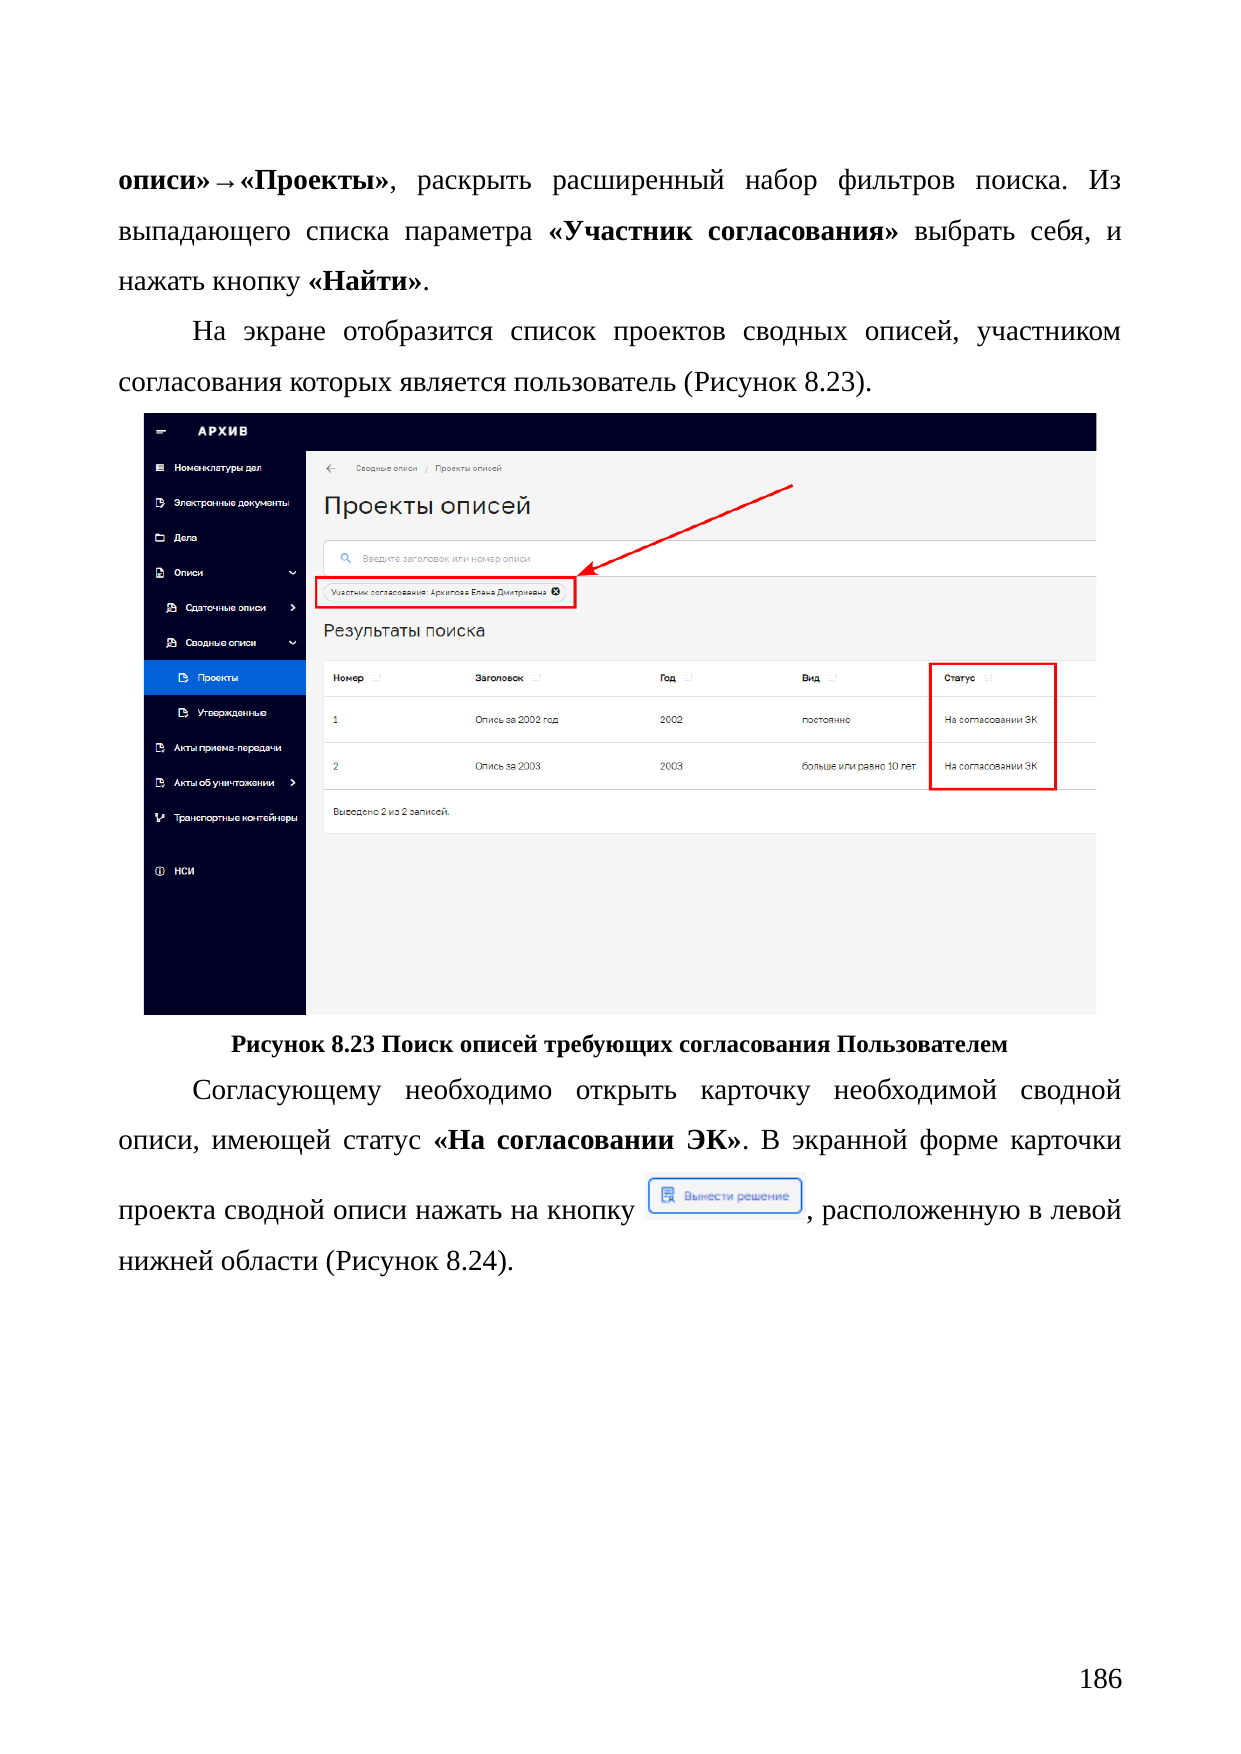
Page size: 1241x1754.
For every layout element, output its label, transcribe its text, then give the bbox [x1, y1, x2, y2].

picture [143, 413, 1097, 1015]
text На экране отобразится список проектов сводных описей, участником согласования которых является пользователь (Рисунок 8.23). [118, 313, 1122, 397]
picture [644, 1172, 807, 1220]
text Согласующему необходимо открыть карточку необходимой сводной описи, имеющей статус «На согласовании ЭК». В экранной форме карточки проекта сводной описи нажать на кнопку , расположенную в левой нижней области (Рисунок 8.24). [118, 1072, 1122, 1276]
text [118, 162, 1122, 297]
list Поиск описей требующих согласования Пользователем [118, 1029, 1122, 1058]
